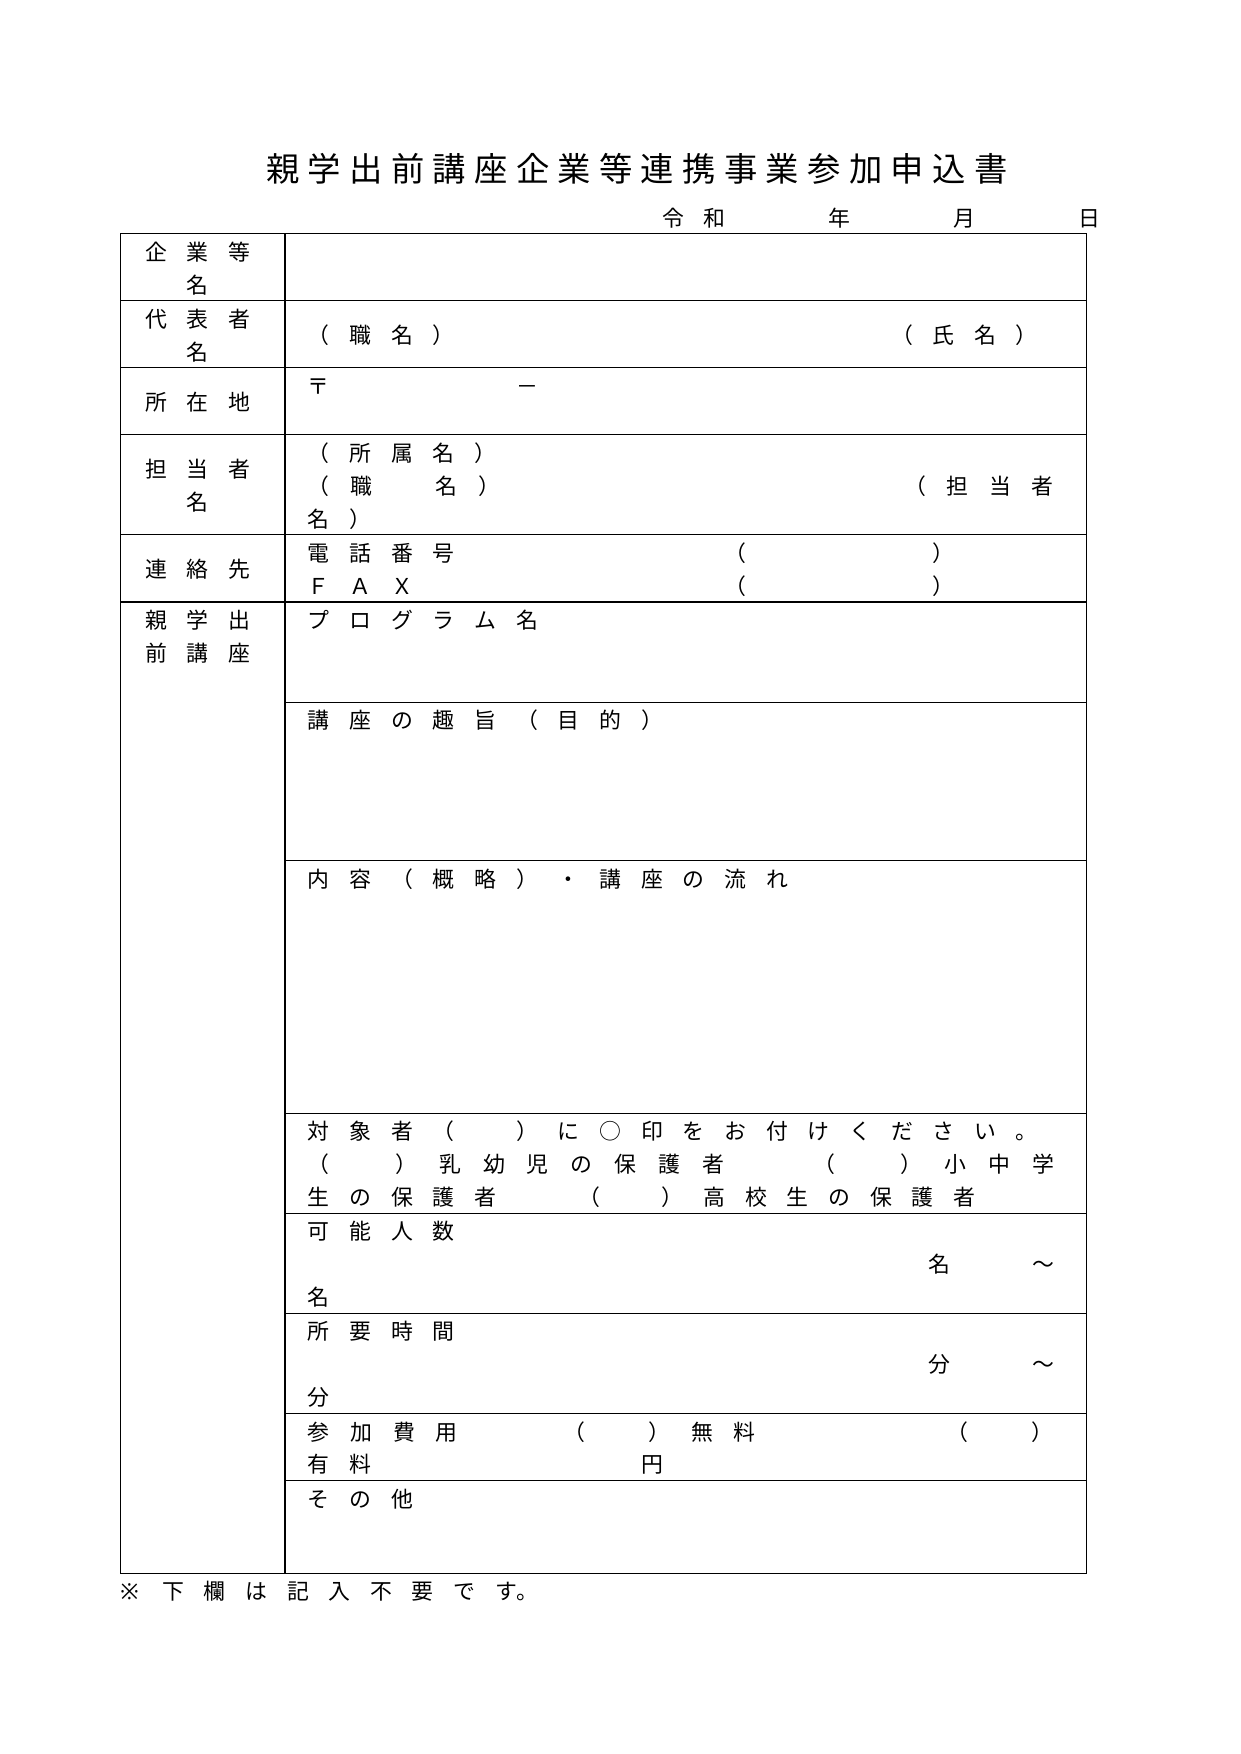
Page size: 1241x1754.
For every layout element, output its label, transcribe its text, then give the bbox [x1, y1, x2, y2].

table_cell （職名） （氏名） [286, 301, 1086, 367]
table_cell 〒 － [286, 368, 1086, 434]
table_cell 電話番号 （ ） ＦＡＸ （ ） [286, 535, 1086, 601]
table_header 企業等名 [121, 234, 284, 300]
table_cell 内容（概略）・講座の流れ [286, 861, 1086, 1112]
table_cell 講座の趣旨（目的） [286, 703, 1086, 860]
text ※ 下欄は記入不要です。 [120, 1573, 1120, 1607]
table_cell 親学出前講座 [121, 603, 284, 1572]
table_cell （所属名） （職 名） （担当者名） [286, 435, 1086, 534]
table_cell 参加費用 （ ）無料 （ ）有料 円 [286, 1414, 1086, 1480]
table_cell プログラム名 [286, 603, 1086, 702]
table_cell 担当者名 [121, 435, 284, 534]
table_cell 可能人数 名 ～ 名 [286, 1214, 1086, 1313]
table_cell 対象者（ ）に○印をお付けください。 （ ）乳幼児の保護者 （ ）小中学生の保護者 （ ）高校生の保護者 [286, 1114, 1086, 1213]
text 令和 年 月 日 [120, 200, 1120, 233]
table_cell 所在地 [121, 368, 284, 434]
table_cell 所要時間 分 ～ 分 [286, 1314, 1086, 1413]
table_cell その他 [286, 1481, 1086, 1572]
text 親学出前講座企業等連携事業参加申込書 [120, 134, 1120, 200]
table_header [286, 234, 1086, 300]
table_cell 代表者名 [121, 301, 284, 367]
table_cell 連絡先 [121, 535, 284, 601]
